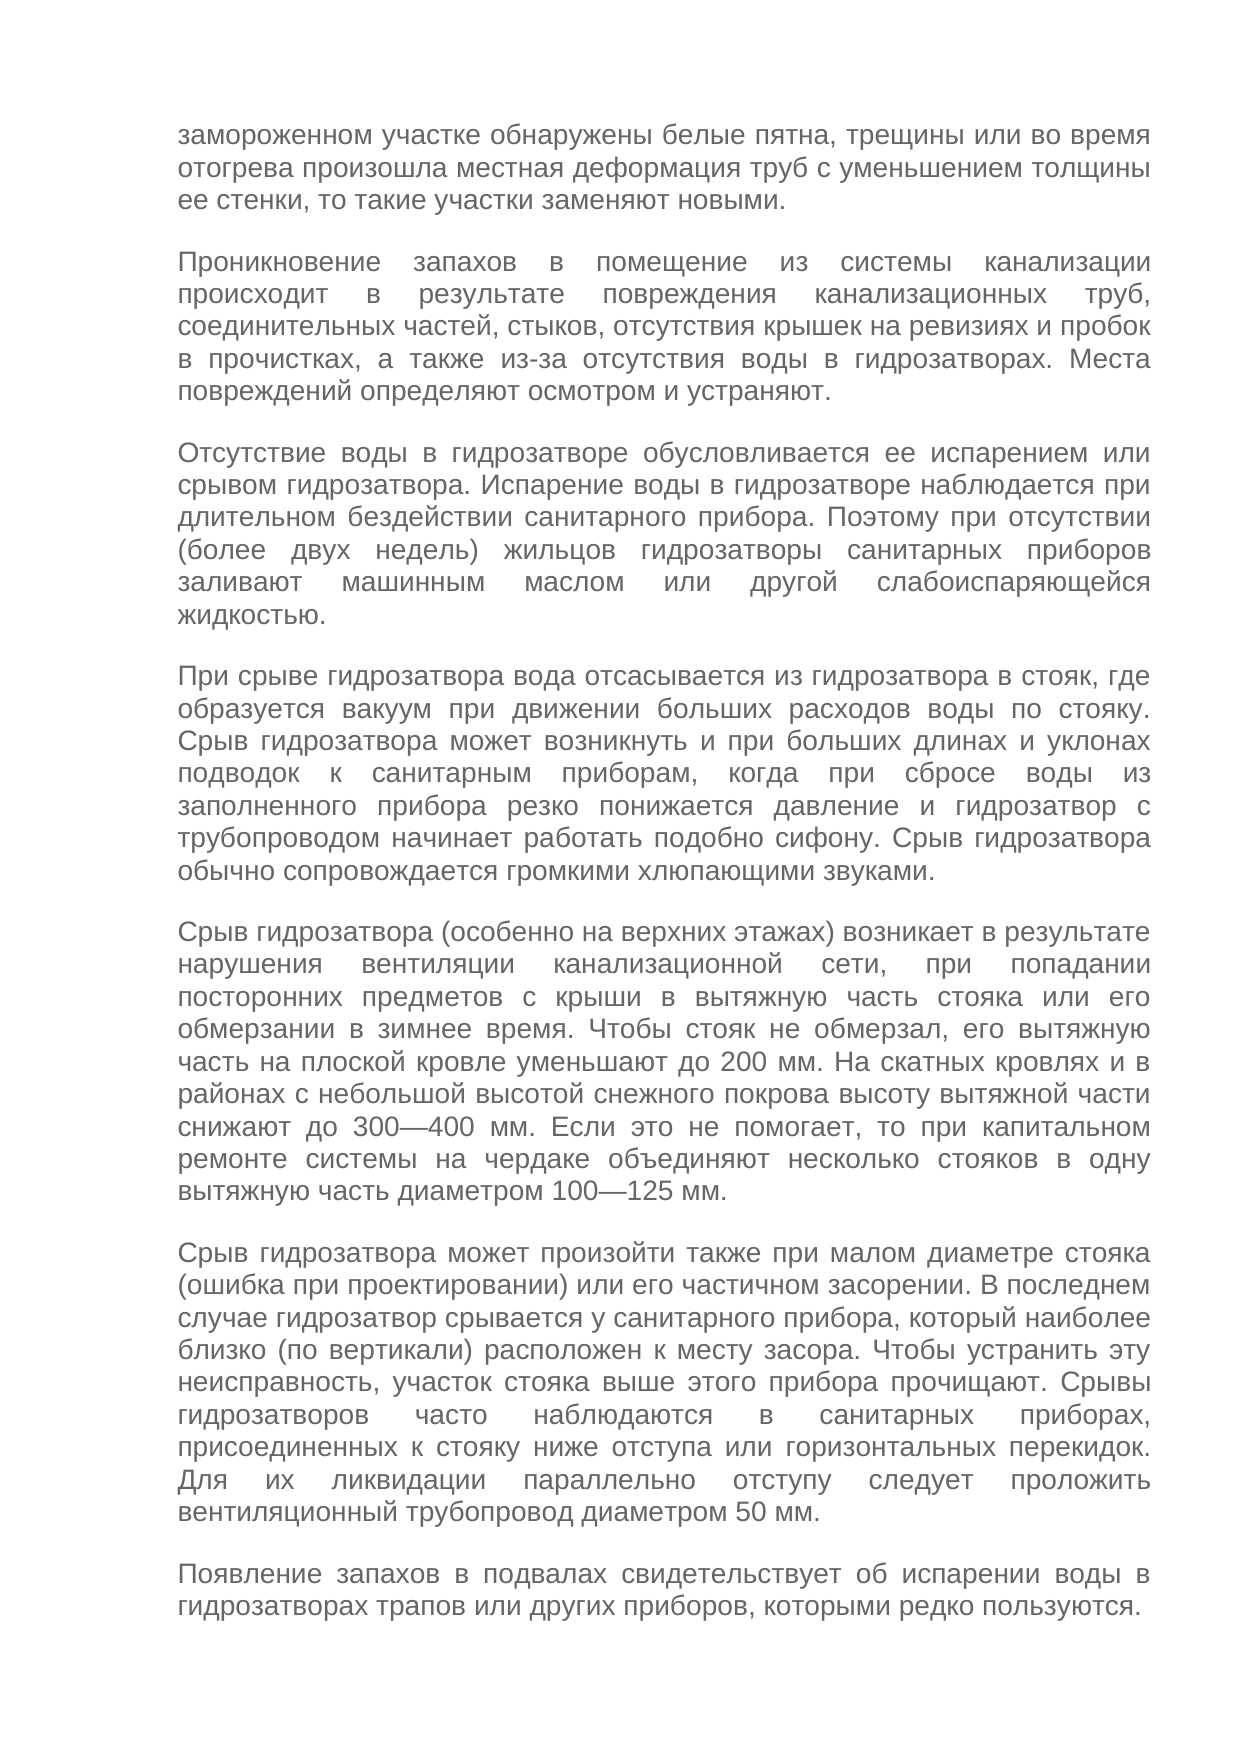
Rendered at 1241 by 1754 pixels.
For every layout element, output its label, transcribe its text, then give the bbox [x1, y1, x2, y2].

text Проникновение запахов в помещение из системы канализации происходит в результате повреждения канализационных труб, соединительных частей, стыков, отсутствия крышек на ревизиях и пробок в прочистках, а также из-за отсутствия воды в гидрозатворах. Места повреждений определяют осмотром и устраняют. [177, 244, 1152, 406]
text При срыве гидрозатвора вода отсасывается из гидрозатвора в стояк, где образуется вакуум при движении больших расходов воды по стояку. Срыв гидрозатвора может возникнуть и при больших длинах и уклонах подводок к санитарным приборам, когда при сбросе воды из заполненного прибора резко понижается давление и гидрозатвор с трубопроводом начинает работать подобно сифону. Срыв гидрозатвора обычно сопровождается громкими хлюпающими звуками. [177, 659, 1152, 886]
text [177, 118, 1152, 215]
text Появление запахов в подвалах свидетельствует об испарении воды в гидрозатворах трапов или других приборов, которыми редко пользуются. [177, 1557, 1152, 1621]
text Отсутствие воды в гидрозатворе обусловливается ее испарением или срывом гидрозатвора. Испарение воды в гидрозатворе наблюдается при длительном бездействии санитарного прибора. Поэтому при отсутствии (более двух недель) жильцов гидрозатворы санитарных приборов заливают машинным маслом или другой слабоиспаряющейся жидкостью. [177, 436, 1152, 630]
text Срыв гидрозатвора может произойти также при малом диаметре стояка (ошибка при проектировании) или его частичном засорении. В последнем случае гидрозатвор срывается у санитарного прибора, который наиболее близко (по вертикали) расположен к месту засора. Чтобы устранить эту неисправность, участок стояка выше этого прибора прочищают. Срывы гидрозатворов часто наблюдаются в санитарных приборах, присоединенных к стояку ниже отступа или горизонтальных перекидок. Для их ликвидации параллельно отступу следует проложить вентиляционный трубопровод диаметром 50 мм. [177, 1236, 1152, 1527]
text Срыв гидрозатвора (особенно на верхних этажах) возникает в результате нарушения вентиляции канализационной сети, при попадании посторонних предметов с крыши в вытяжную часть стояка или его обмерзании в зимнее время. Чтобы стояк не обмерзал, его вытяжную часть на плоской кровле уменьшают до 200 мм. На скатных кровлях и в районах с небольшой высотой снежного покрова высоту вытяжной части снижают до 300—400 мм. Если это не помогает, то при капитальном ремонте системы на чердаке объединяют несколько стояков в одну вытяжную часть диаметром 100—125 мм. [177, 915, 1152, 1207]
